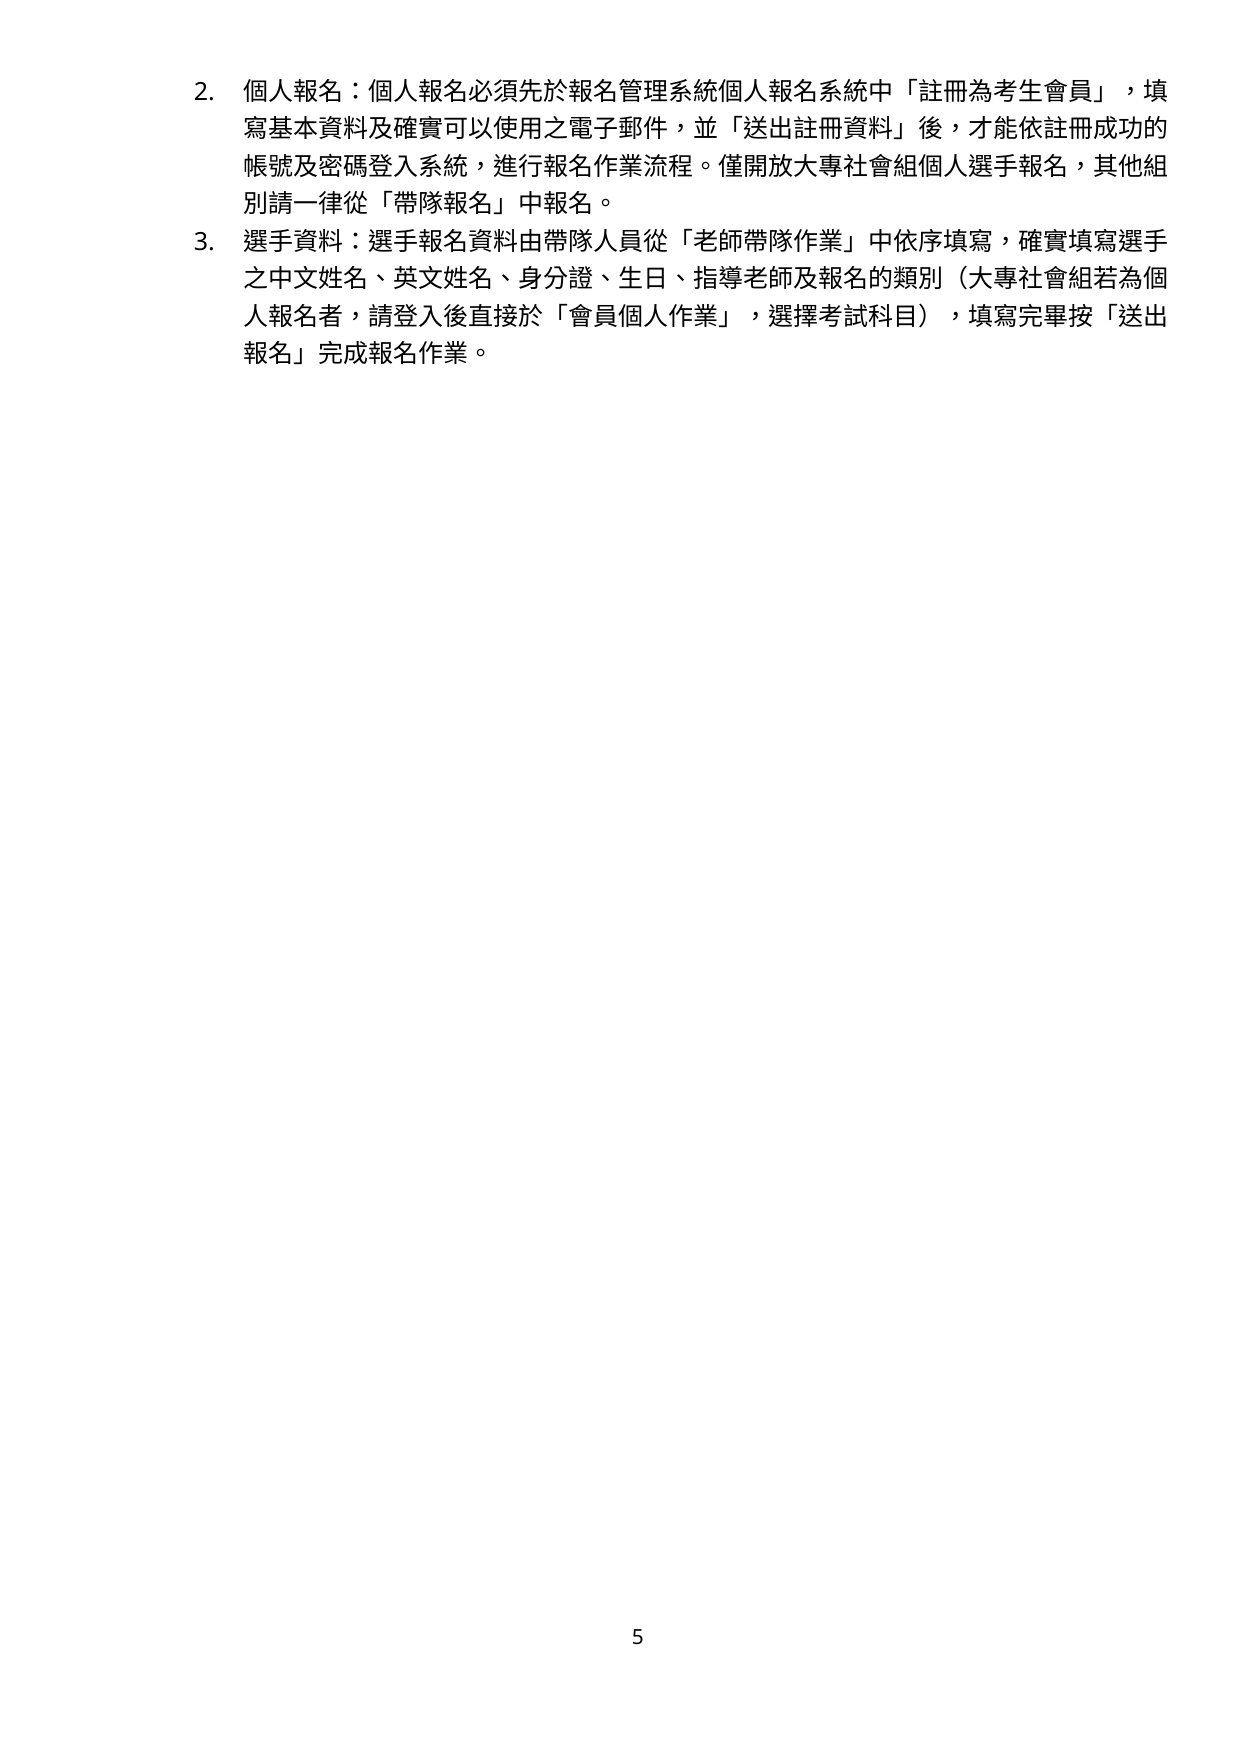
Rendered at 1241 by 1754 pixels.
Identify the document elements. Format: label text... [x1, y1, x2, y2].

list 選手資料：選手報名資料由帶隊人員從「老師帶隊作業」中依序填寫，確實填寫選手之中文姓名、英文姓名、身分證、生日、指導老師及報名的類別（大專社會組若為個人報名者，請登入後直接於「會員個人作業」，選擇考試科目），填寫完畢按「送出報名」完成報名作業。 [194, 220, 1181, 370]
list 個人報名：個人報名必須先於報名管理系統個人報名系統中「註冊為考生會員」，填寫基本資料及確實可以使用之電子郵件，並「送出註冊資料」後，才能依註冊成功的帳號及密碼登入系統，進行報名作業流程。僅開放大專社會組個人選手報名，其他組別請一律從「帶隊報名」中報名。 [194, 70, 1181, 220]
